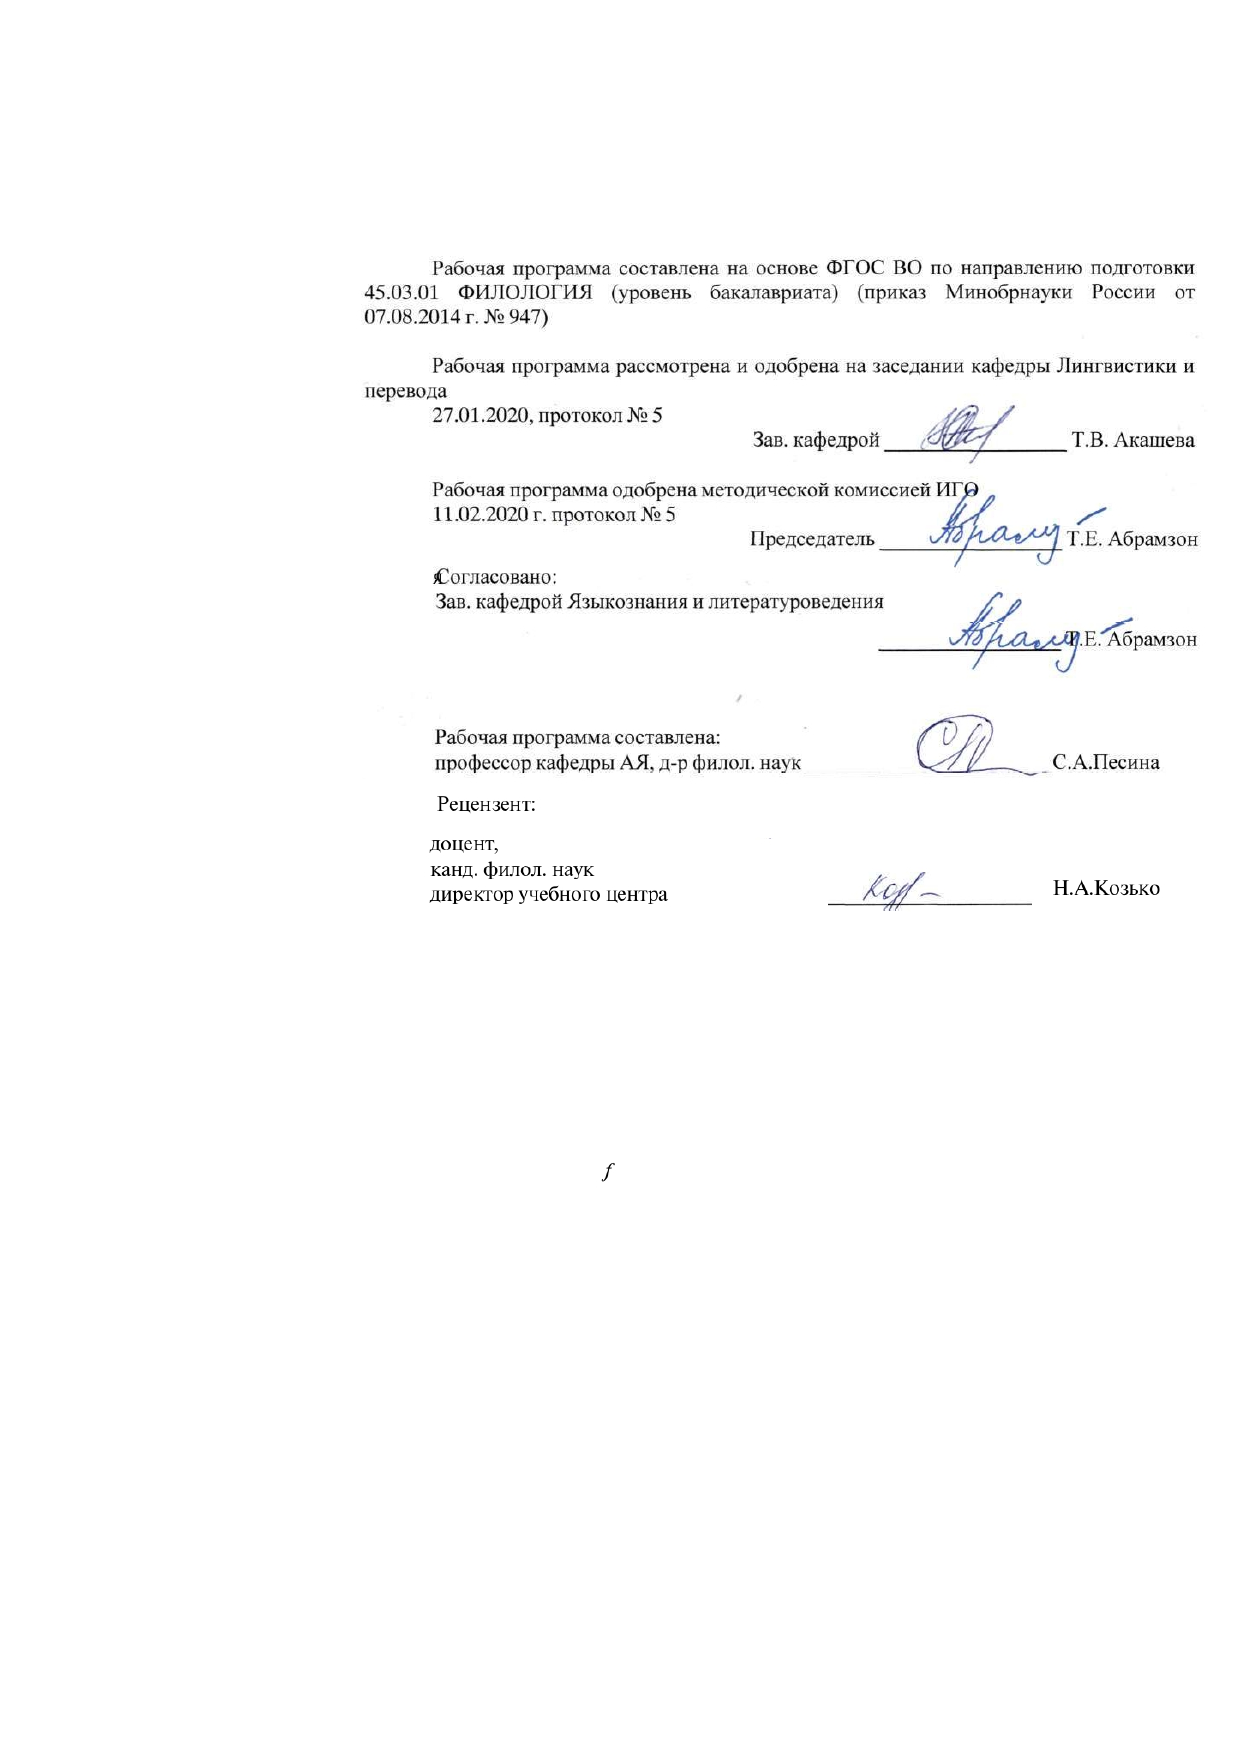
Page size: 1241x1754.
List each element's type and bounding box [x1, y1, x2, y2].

picture [177, 118, 1241, 1622]
